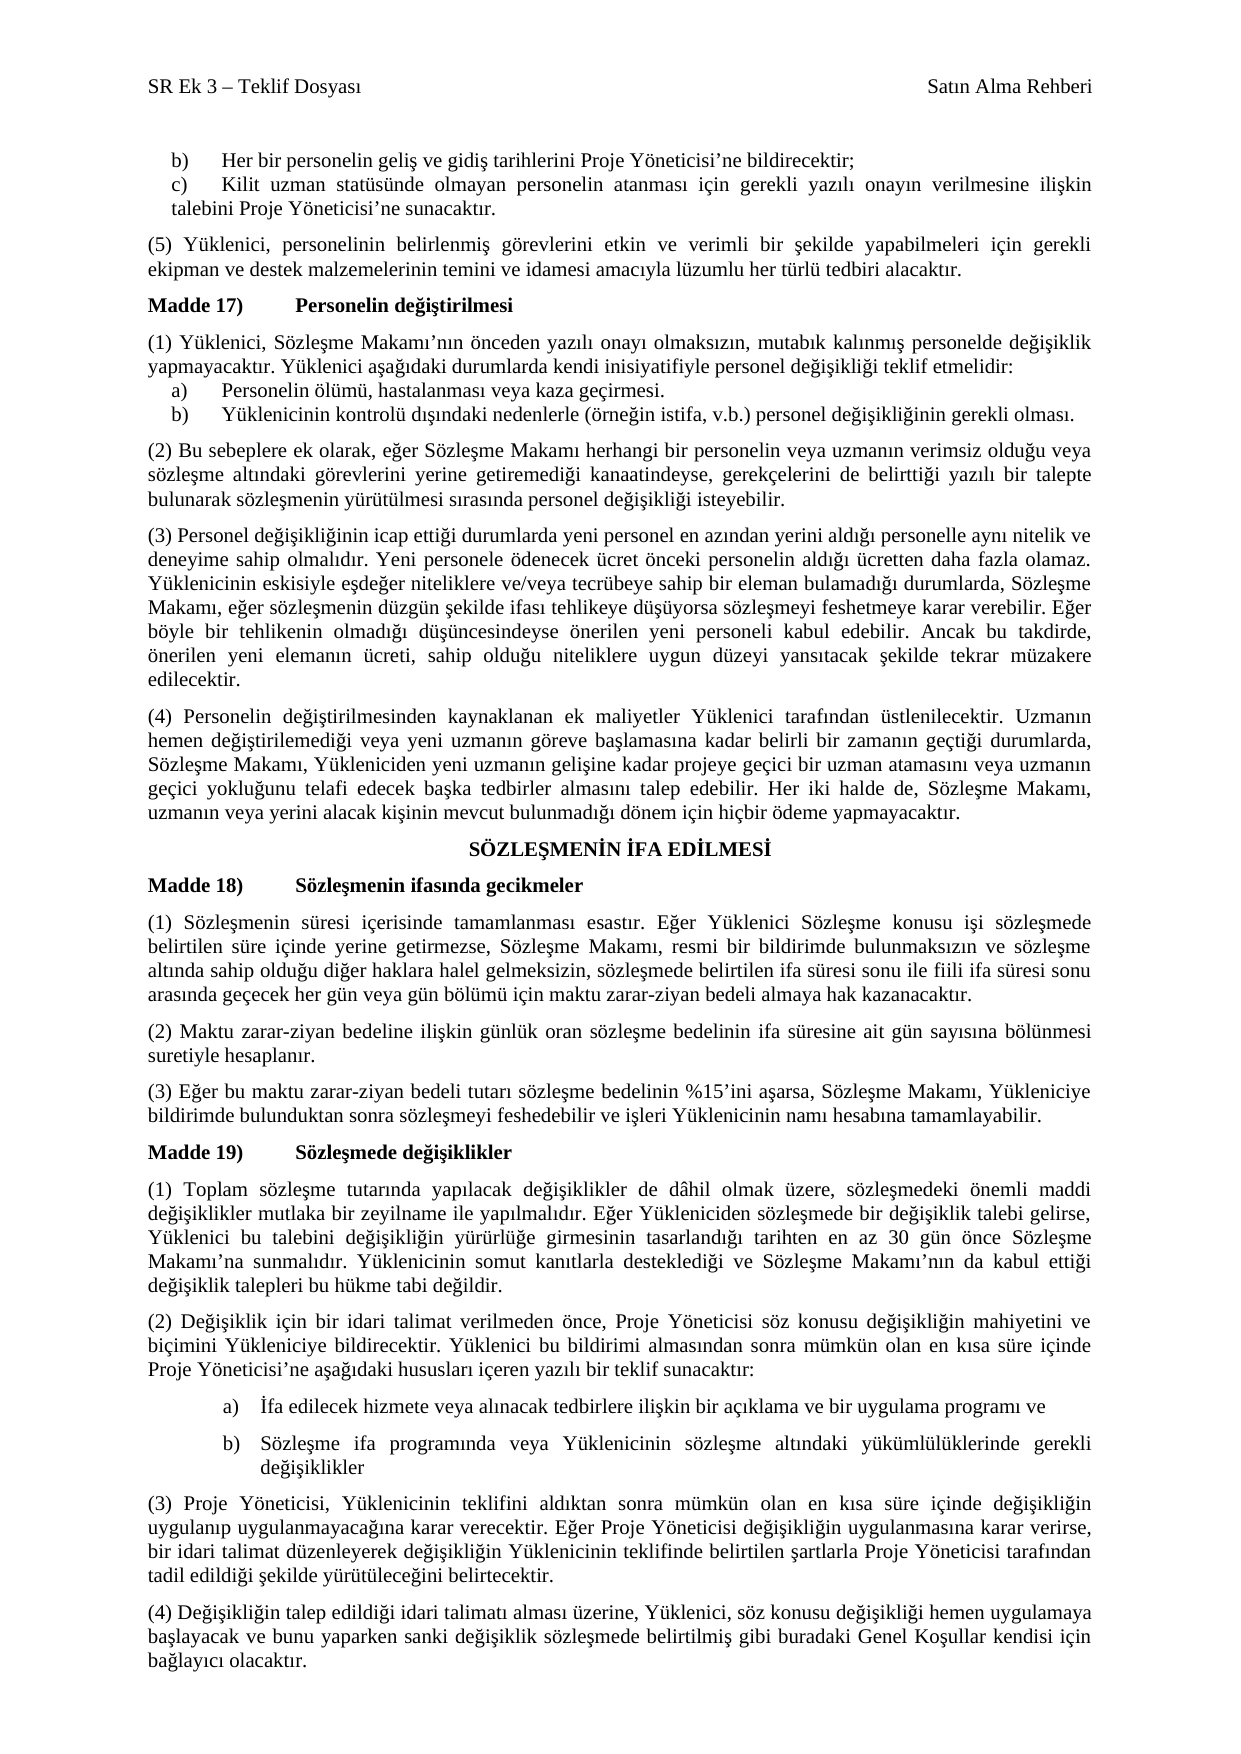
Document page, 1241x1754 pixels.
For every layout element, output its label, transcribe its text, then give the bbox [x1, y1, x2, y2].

list Sözleşmenin ifasında gecikmeler [148, 873, 1093, 897]
text b) Yüklenicinin kontrolü dışındaki nedenlerle (örneğin istifa, v.b.) personel değişikliğinin gerekli olması. [171, 402, 1093, 426]
text SÖZLEŞMENİN İFA EDİLMESİ [148, 837, 1093, 861]
text c) Kilit uzman statüsünde olmayan personelin atanması için gerekli yazılı onayın verilmesine ilişkin talebini Proje Yöneticisi’ne sunacaktır. [171, 172, 1093, 220]
text (1) Sözleşmenin süresi içerisinde tamamlanması esastır. Eğer Yüklenici Sözleşme konusu işi sözleşmede belirtilen süre içinde yerine getirmezse, Sözleşme Makamı, resmi bir bildirimde bulunmaksızın ve sözleşme altında sahip olduğu diğer haklara halel gelmeksizin, sözleşmede belirtilen ifa süresi sonu ile fiili ifa süresi sonu arasında geçecek her gün veya gün bölümü için maktu zarar-ziyan bedeli almaya hak kazanacaktır. [148, 910, 1093, 1006]
text (4) Personelin değiştirilmesinden kaynaklanan ek maliyetler Yüklenici tarafından üstlenilecektir. Uzmanın hemen değiştirilemediği veya yeni uzmanın göreve başlamasına kadar belirli bir zamanın geçtiği durumlarda, Sözleşme Makamı, Yükleniciden yeni uzmanın gelişine kadar projeye geçici bir uzman atamasını veya uzmanın geçici yokluğunu telafi edecek başka tedbirler almasını talep edebilir. Her iki halde de, Sözleşme Makamı, uzmanın veya yerini alacak kişinin mevcut bulunmadığı dönem için hiçbir ödeme yapmayacaktır. [148, 704, 1093, 824]
list Sözleşme ifa programında veya Yüklenicinin sözleşme altındaki yükümlülüklerinde gerekli değişiklikler [223, 1431, 1093, 1479]
text (1) Yüklenici, Sözleşme Makamı’nın önceden yazılı onayı olmaksızın, mutabık kalınmış personelde değişiklik yapmayacaktır. Yüklenici aşağıdaki durumlarda kendi inisiyatifiyle personel değişikliği teklif etmelidir: [148, 329, 1093, 378]
list Sözleşmede değişiklikler [148, 1140, 1093, 1164]
text (3) Eğer bu maktu zarar-ziyan bedeli tutarı sözleşme bedelinin %15’ini aşarsa, Sözleşme Makamı, Yükleniciye bildirimde bulunduktan sonra sözleşmeyi feshedebilir ve işleri Yüklenicinin namı hesabına tamamlayabilir. [148, 1079, 1093, 1127]
text b) Her bir personelin geliş ve gidiş tarihlerini Proje Yöneticisi’ne bildirecektir; [148, 148, 1093, 172]
text (1) Toplam sözleşme tutarında yapılacak değişiklikler de dâhil olmak üzere, sözleşmedeki önemli maddi değişiklikler mutlaka bir zeyilname ile yapılmalıdır. Eğer Yükleniciden sözleşmede bir değişiklik talebi gelirse, Yüklenici bu talebini değişikliğin yürürlüğe girmesinin tasarlandığı tarihten en az 30 gün önce Sözleşme Makamı’na sunmalıdır. Yüklenicinin somut kanıtlarla desteklediği ve Sözleşme Makamı’nın da kabul ettiği değişiklik talepleri bu hükme tabi değildir. [148, 1176, 1093, 1297]
text (3) Proje Yöneticisi, Yüklenicinin teklifini aldıktan sonra mümkün olan en kısa süre içinde değişikliğin uygulanıp uygulanmayacağına karar verecektir. Eğer Proje Yöneticisi değişikliğin uygulanmasına karar verirse, bir idari talimat düzenleyerek değişikliğin Yüklenicinin teklifinde belirtilen şartlarla Proje Yöneticisi tarafından tadil edildiği şekilde yürütüleceğini belirtecektir. [148, 1491, 1093, 1587]
text (4) Değişikliğin talep edildiği idari talimatı alması üzerine, Yüklenici, söz konusu değişikliği hemen uygulamaya başlayacak ve bunu yaparken sanki değişiklik sözleşmede belirtilmiş gibi buradaki Genel Koşullar kendisi için bağlayıcı olacaktır. [148, 1600, 1093, 1672]
text (2) Maktu zarar-ziyan bedeline ilişkin günlük oran sözleşme bedelinin ifa süresine ait gün sayısına bölünmesi suretiyle hesaplanır. [148, 1019, 1093, 1067]
text (5) Yüklenici, personelinin belirlenmiş görevlerini etkin ve verimli bir şekilde yapabilmeleri için gerekli ekipman ve destek malzemelerinin temini ve idamesi amacıyla lüzumlu her türlü tedbiri alacaktır. [148, 232, 1093, 281]
text a) Personelin ölümü, hastalanması veya kaza geçirmesi. [148, 378, 1093, 402]
text (2) Değişiklik için bir idari talimat verilmeden önce, Proje Yöneticisi söz konusu değişikliğin mahiyetini ve biçimini Yükleniciye bildirecektir. Yüklenici bu bildirimi almasından sonra mümkün olan en kısa süre içinde Proje Yöneticisi’ne aşağıdaki hususları içeren yazılı bir teklif sunacaktır: [148, 1309, 1093, 1381]
list İfa edilecek hizmete veya alınacak tedbirlere ilişkin bir açıklama ve bir uygulama programı ve [223, 1394, 1093, 1418]
text (3) Personel değişikliğinin icap ettiği durumlarda yeni personel en azından yerini aldığı personelle aynı nitelik ve deneyime sahip olmalıdır. Yeni personele ödenecek ücret önceki personelin aldığı ücretten daha fazla olamaz. Yüklenicinin eskisiyle eşdeğer niteliklere ve/veya tecrübeye sahip bir eleman bulamadığı durumlarda, Sözleşme Makamı, eğer sözleşmenin düzgün şekilde ifası tehlikeye düşüyorsa sözleşmeyi feshetmeye karar verebilir. Eğer böyle bir tehlikenin olmadığı düşüncesindeyse önerilen yeni personeli kabul edebilir. Ancak bu takdirde, önerilen yeni elemanın ücreti, sahip olduğu niteliklere uygun düzeyi yansıtacak şekilde tekrar müzakere edilecektir. [148, 523, 1093, 691]
list Personelin değiştirilmesi [148, 293, 1093, 317]
text (2) Bu sebeplere ek olarak, eğer Sözleşme Makamı herhangi bir personelin veya uzmanın verimsiz olduğu veya sözleşme altındaki görevlerini yerine getiremediği kanaatindeyse, gerekçelerini de belirttiği yazılı bir talepte bulunarak sözleşmenin yürütülmesi sırasında personel değişikliği isteyebilir. [148, 438, 1093, 511]
